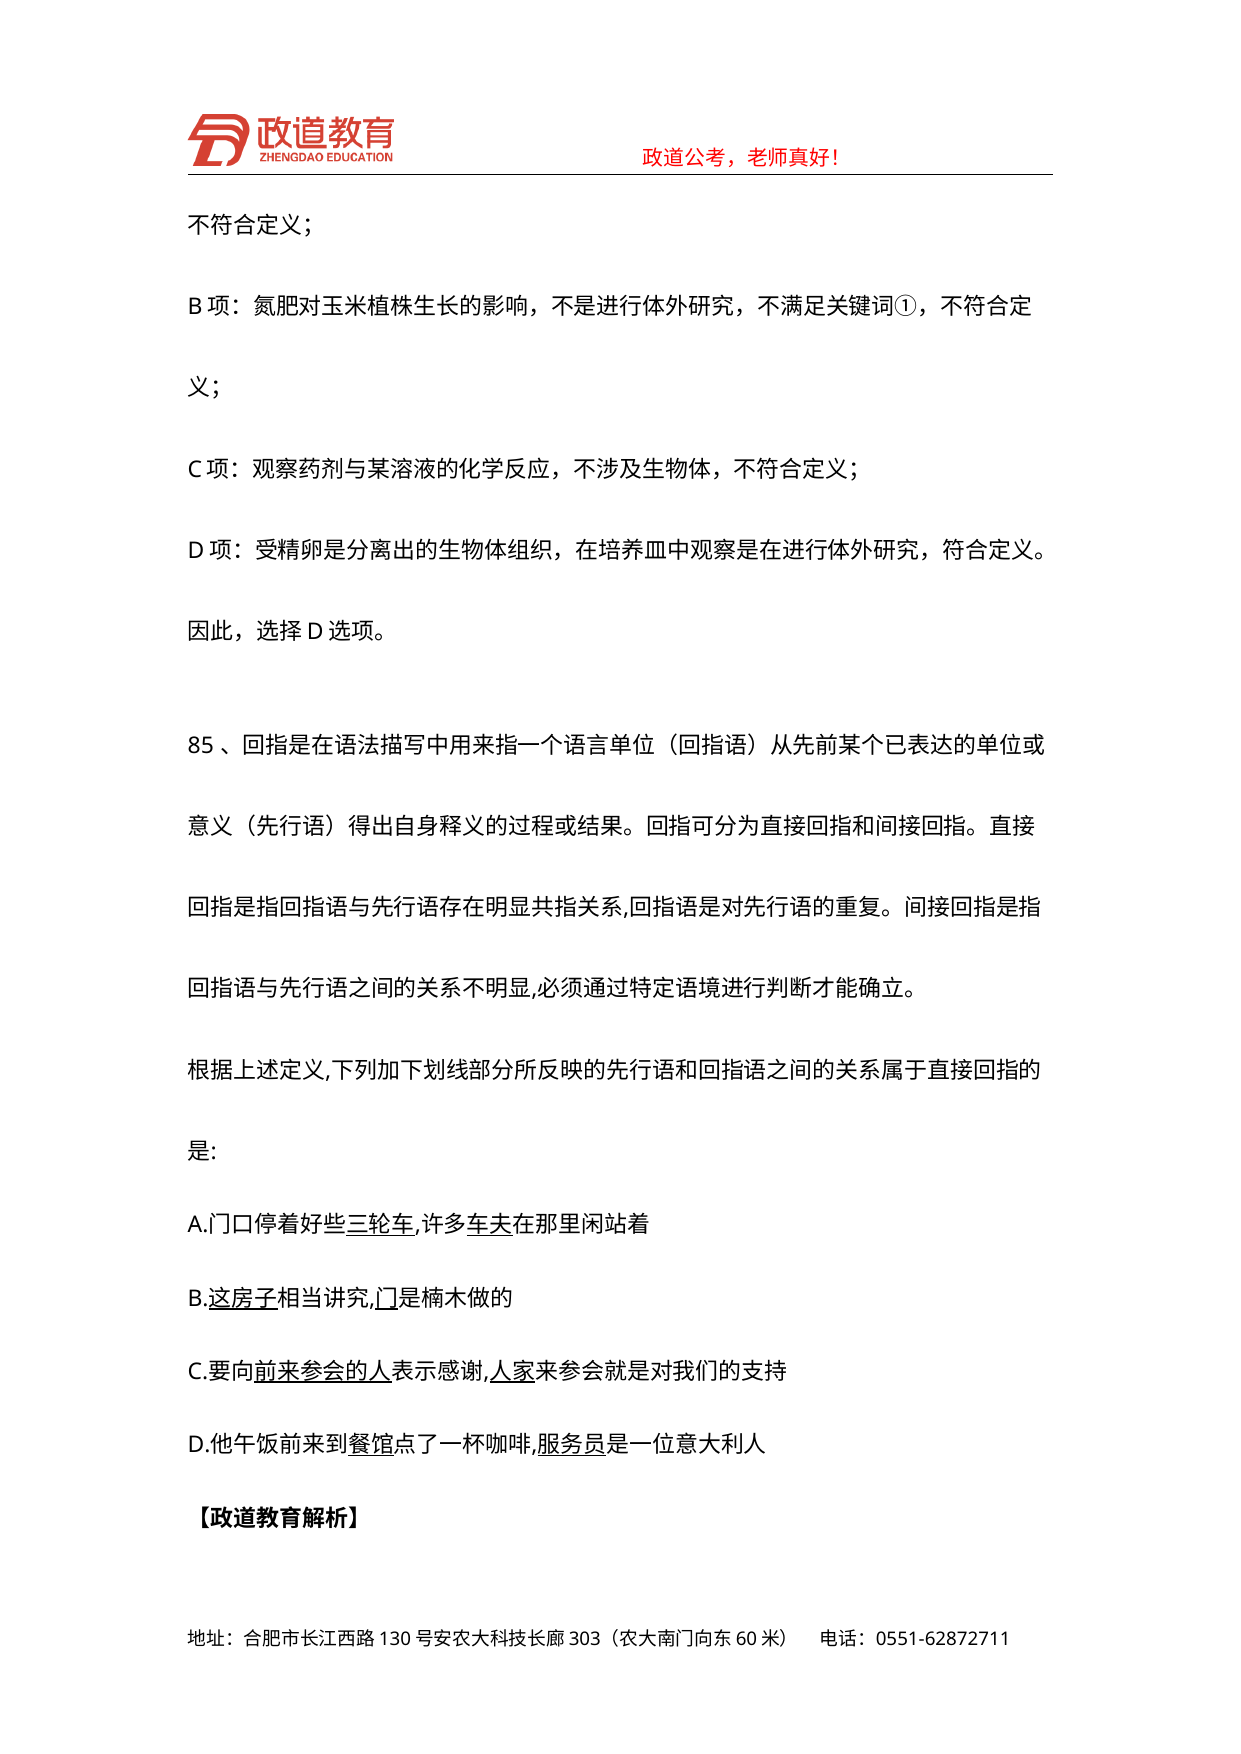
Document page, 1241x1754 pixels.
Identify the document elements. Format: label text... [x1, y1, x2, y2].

text 85 、回指是在语法描写中用来指一个语言单位（回指语）从先前某个已表达的单位或意义（先行语）得出自身释义的过程或结果。回指可分为直接回指和间接回指。直接回指是指回指语与先行语存在明显共指关系,回指语是对先行语的重复。间接回指是指回指语与先行语之间的关系不明显,必须通过特定语境进行判断才能确立。 根据上述定义,下列加下划线部分所反映的先行语和回指语之间的关系属于直接回指的是: [187, 711, 1053, 1182]
text C.要向前来参会的人表示感谢,人家来参会就是对我们的支持 [187, 1337, 1053, 1402]
picture [187, 114, 394, 166]
text B.这房子相当讲究,门是楠木做的 [187, 1264, 1053, 1329]
text 【政道教育解析】 [187, 1484, 1053, 1549]
text D.他午饭前来到餐馆点了一杯咖啡,服务员是一位意大利人 [187, 1410, 1053, 1475]
text A.门口停着好些三轮车,许多车夫在那里闲站着 [187, 1190, 1053, 1255]
